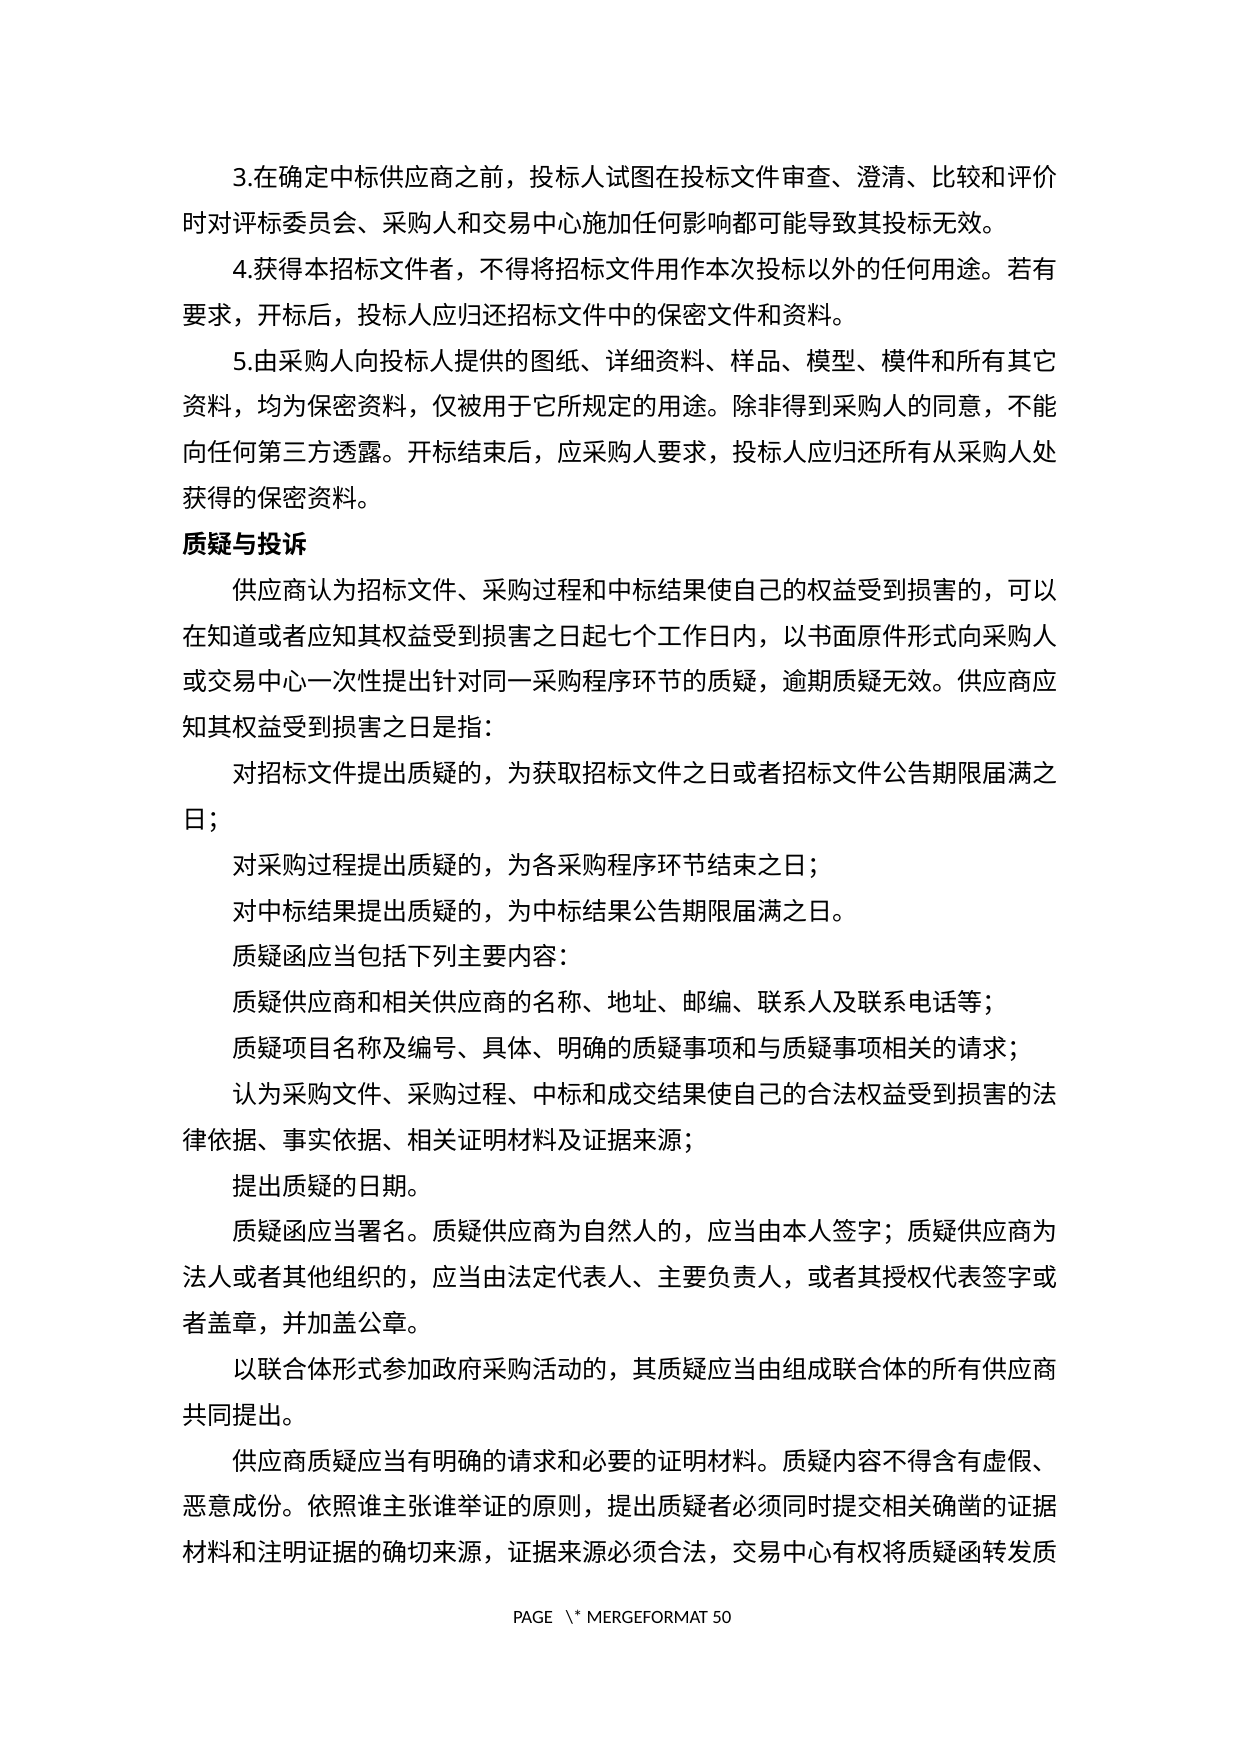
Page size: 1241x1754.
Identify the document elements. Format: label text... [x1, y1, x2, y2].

text 以联合体形式参加政府采购活动的，其质疑应当由组成联合体的所有供应商共同提出。 [182, 1342, 1058, 1433]
text 质疑供应商和相关供应商的名称、地址、邮编、联系人及联系电话等； [182, 975, 1058, 1021]
text 5.由采购人向投标人提供的图纸、详细资料、样品、模型、模件和所有其它资料，均为保密资料，仅被用于它所规定的用途。除非得到采购人的同意，不能向任何第三方透露。开标结束后，应采购人要求，投标人应归还所有从采购人处获得的保密资料。 [182, 333, 1058, 517]
text 对招标文件提出质疑的，为获取招标文件之日或者招标文件公告期限届满之日； [182, 746, 1058, 837]
text 供应商认为招标文件、采购过程和中标结果使自己的权益受到损害的，可以在知道或者应知其权益受到损害之日起七个工作日内，以书面原件形式向采购人或交易中心一次性提出针对同一采购程序环节的质疑，逾期质疑无效。供应商应知其权益受到损害之日是指： [182, 562, 1058, 746]
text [182, 1433, 1058, 1571]
text 质疑函应当署名。质疑供应商为自然人的，应当由本人签字；质疑供应商为法人或者其他组织的，应当由法定代表人、主要负责人，或者其授权代表签字或者盖章，并加盖公章。 [182, 1204, 1058, 1342]
text 质疑项目名称及编号、具体、明确的质疑事项和与质疑事项相关的请求； [182, 1021, 1058, 1067]
text 质疑函应当包括下列主要内容： [182, 929, 1058, 975]
text 对中标结果提出质疑的，为中标结果公告期限届满之日。 [182, 883, 1058, 929]
text 对采购过程提出质疑的，为各采购程序环节结束之日； [182, 837, 1058, 883]
text 提出质疑的日期。 [182, 1158, 1058, 1204]
text 认为采购文件、采购过程、中标和成交结果使自己的合法权益受到损害的法律依据、事实依据、相关证明材料及证据来源； [182, 1067, 1058, 1158]
text 3.在确定中标供应商之前，投标人试图在投标文件审查、澄清、比较和评价时对评标委员会、采购人和交易中心施加任何影响都可能导致其投标无效。 [182, 150, 1058, 242]
text 质疑与投诉 [182, 517, 1058, 562]
text 4.获得本招标文件者，不得将招标文件用作本次投标以外的任何用途。若有要求，开标后，投标人应归还招标文件中的保密文件和资料。 [182, 242, 1058, 333]
